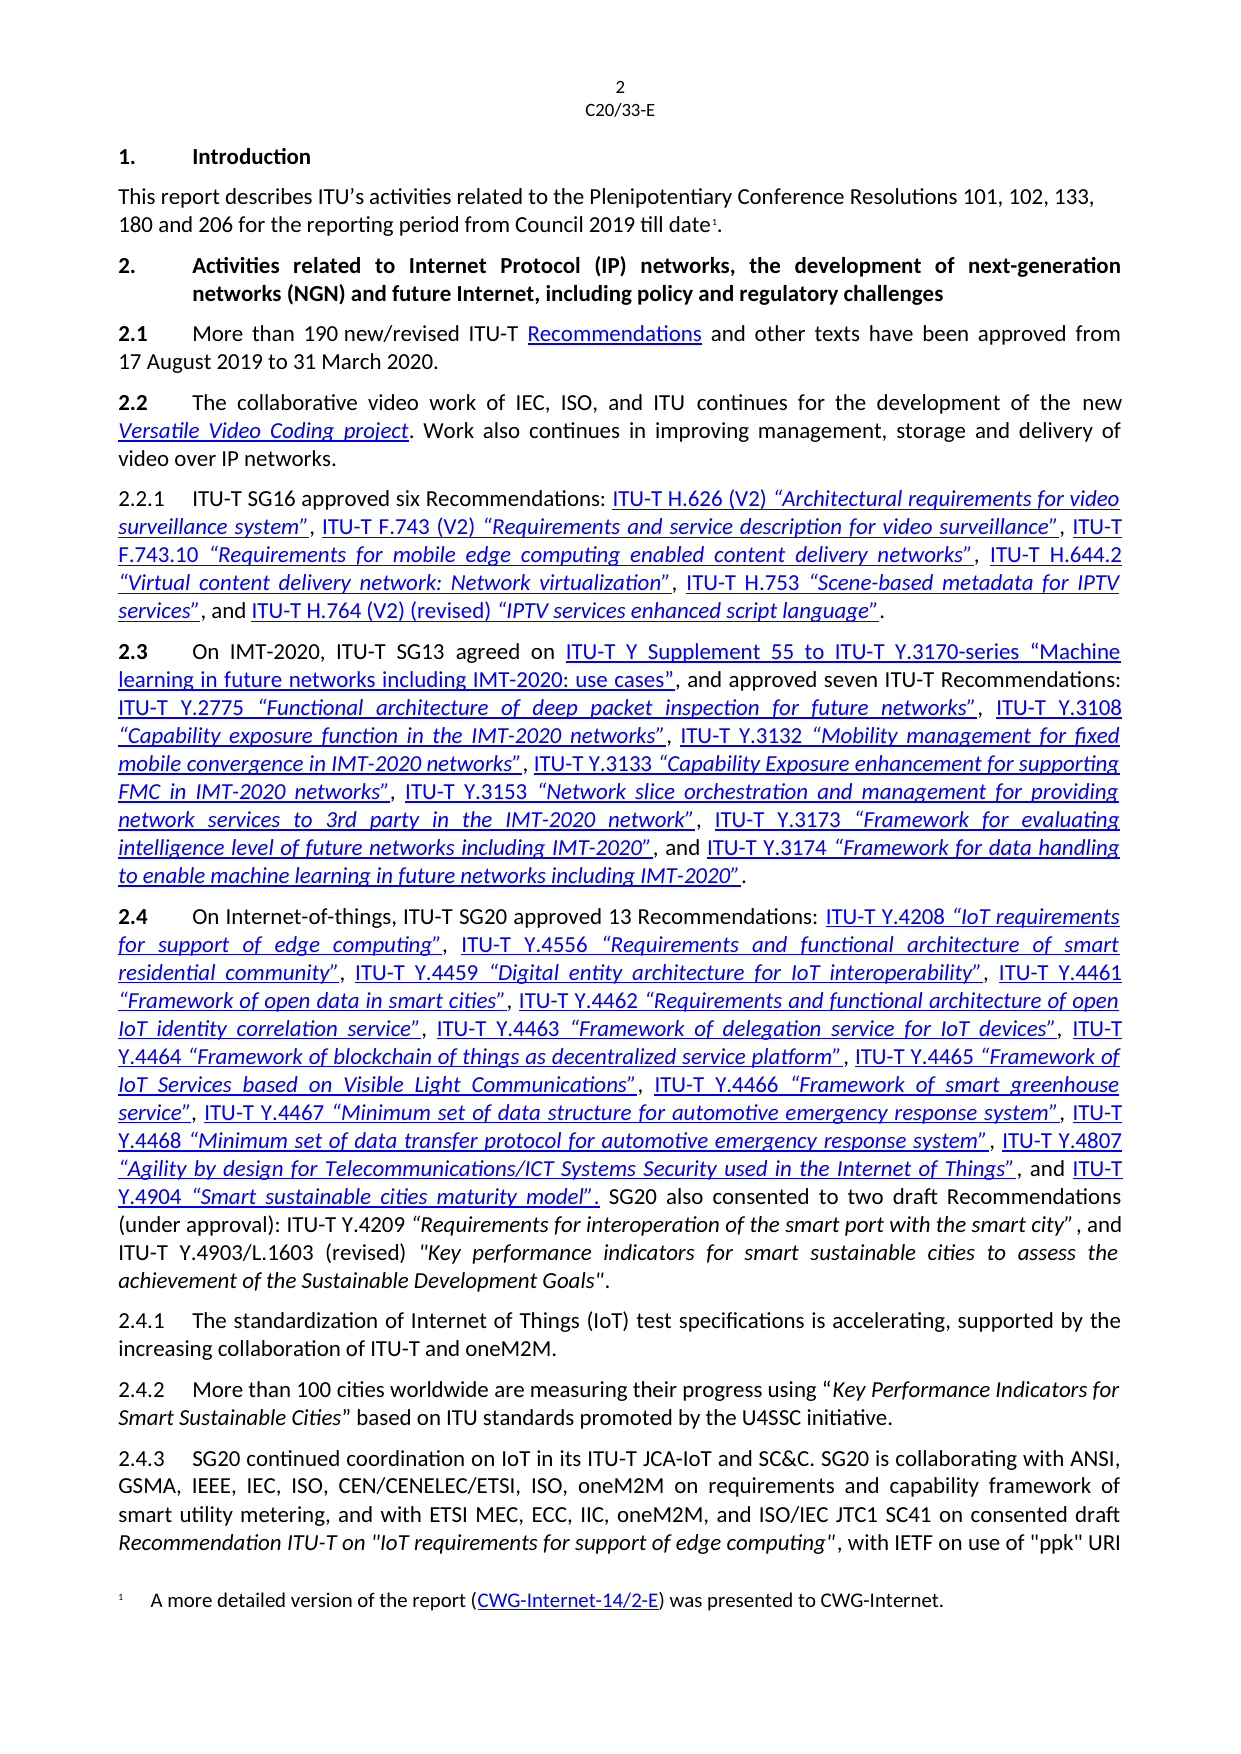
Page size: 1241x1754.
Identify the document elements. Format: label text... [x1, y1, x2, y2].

text This report describes ITU’s activities related to the Plenipotentiary Conference Resolutions 101, 102, 133, 180 and 206 for the reporting period from Council 2019 till date. [118, 182, 1122, 238]
subtitle Introduction [118, 142, 1122, 170]
text 2.4 On Internet-of-things, ITU-T SG20 approved 13 Recommendations: ITU-T Y.4208 “IoT requirements for support of edge computing”, ITU-T Y.4556 “Requirements and functional architecture of smart residential community”, ITU-T Y.4459 “Digital entity architecture for IoT interoperability”, ITU-T Y.4461 “Framework of open data in smart cities”, ITU-T Y.4462 “Requirements and functional architecture of open IoT identity correlation service”, ITU-T Y.4463 “Framework of delegation service for IoT devices”, ITU-T Y.4464 “Framework of blockchain of things as decentralized service platform”, ITU-T Y.4465 “Framework of IoT Services based on Visible Light Communications”, ITU-T Y.4466 “Framework of smart greenhouse service”, ITU-T Y.4467 “Minimum set of data structure for automotive emergency response system”, ITU-T Y.4468 “Minimum set of data transfer protocol for automotive emergency response system”, ITU-T Y.4807 “Agility by design for Telecommunications/ICT Systems Security used in the Internet of Things”, and ITU-T Y.4904 “Smart sustainable cities maturity model”. SG20 also consented to two draft Recommendations (under approval): ITU-T Y.4209 “Requirements for interoperation of the smart port with the smart city”, and ITU-T Y.4903/L.1603 (revised) "Key performance indicators for smart sustainable cities to assess the achievement of the Sustainable Development Goals". [118, 902, 1122, 1294]
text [118, 1444, 1122, 1556]
text 2.2.1 ITU-T SG16 approved six Recommendations: ITU-T H.626 (V2) “Architectural requirements for video surveillance system”, ITU-T F.743 (V2) “Requirements and service description for video surveillance”, ITU-T F.743.10 “Requirements for mobile edge computing enabled content delivery networks”, ITU-T H.644.2 “Virtual content delivery network: Network virtualization”, ITU-T H.753 “Scene-based metadata for IPTV services”, and ITU-T H.764 (V2) (revised) “IPTV services enhanced script language”. [118, 484, 1122, 624]
text 2.2 The collaborative video work of IEC, ISO, and ITU continues for the development of the new Versatile Video Coding project. Work also continues in improving management, storage and delivery of video over IP networks. [118, 388, 1122, 472]
text 2.1 More than 190 new/revised ITU-T Recommendations and other texts have been approved from 17 August 2019 to 31 March 2020. [118, 319, 1122, 375]
text 2.4.1 The standardization of Internet of Things (IoT) test specifications is accelerating, supported by the increasing collaboration of ITU-T and oneM2M. [118, 1307, 1122, 1363]
text 2.4.2 More than 100 cities worldwide are measuring their progress using “Key Performance Indicators for Smart Sustainable Cities” based on ITU standards promoted by the U4SSC initiative. [118, 1375, 1122, 1431]
subtitle 2. Activities related to Internet Protocol (IP) networks, the development of next-generation networks (NGN) and future Internet, including policy and regulatory challenges [118, 251, 1122, 307]
text 2.3 On IMT-2020, ITU-T SG13 agreed on ITU-T Y Supplement 55 to ITU-T Y.3170-series “Machine learning in future networks including IMT-2020: use cases”, and approved seven ITU-T Recommendations: ITU-T Y.2775 “Functional architecture of deep packet inspection for future networks”, ITU-T Y.3108 “Capability exposure function in the IMT-2020 networks”, ITU-T Y.3132 “Mobility management for fixed mobile convergence in IMT-2020 networks”, ITU-T Y.3133 “Capability Exposure enhancement for supporting FMC in IMT-2020 networks”, ITU-T Y.3153 “Network slice orchestration and management for providing network services to 3rd party in the IMT-2020 network”, ITU-T Y.3173 “Framework for evaluating intelligence level of future networks including IMT-2020”, and ITU-T Y.3174 “Framework for data handling to enable machine learning in future networks including IMT-2020”. [118, 637, 1122, 889]
